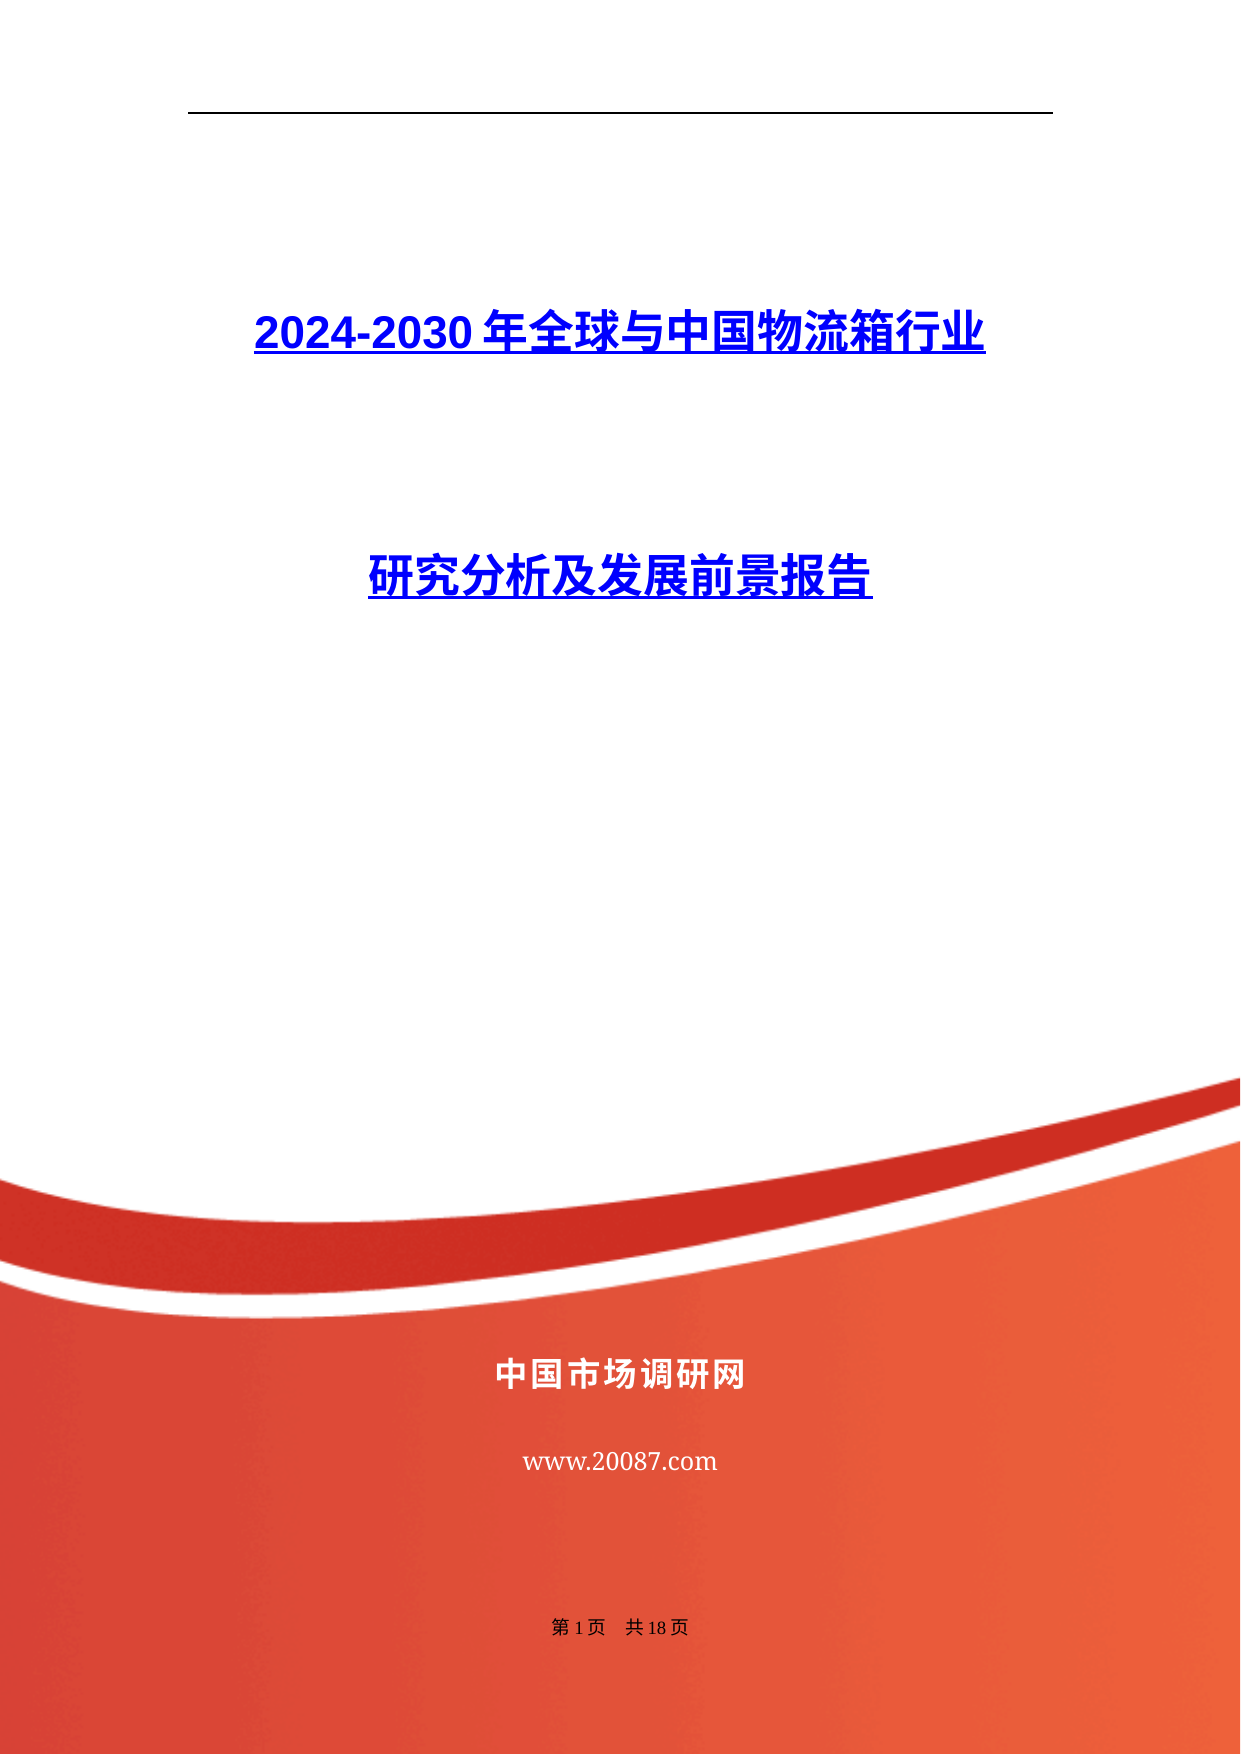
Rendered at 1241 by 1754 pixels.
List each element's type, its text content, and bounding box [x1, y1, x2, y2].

table_header 2024-2030年全球与中国物流箱行业研究分析及发展前景报告 [188, 207, 1053, 773]
text www.20087.com [187, 1428, 1053, 1493]
subtitle 中国市场调研网 [187, 1339, 1053, 1404]
picture [0, 1006, 1241, 1754]
